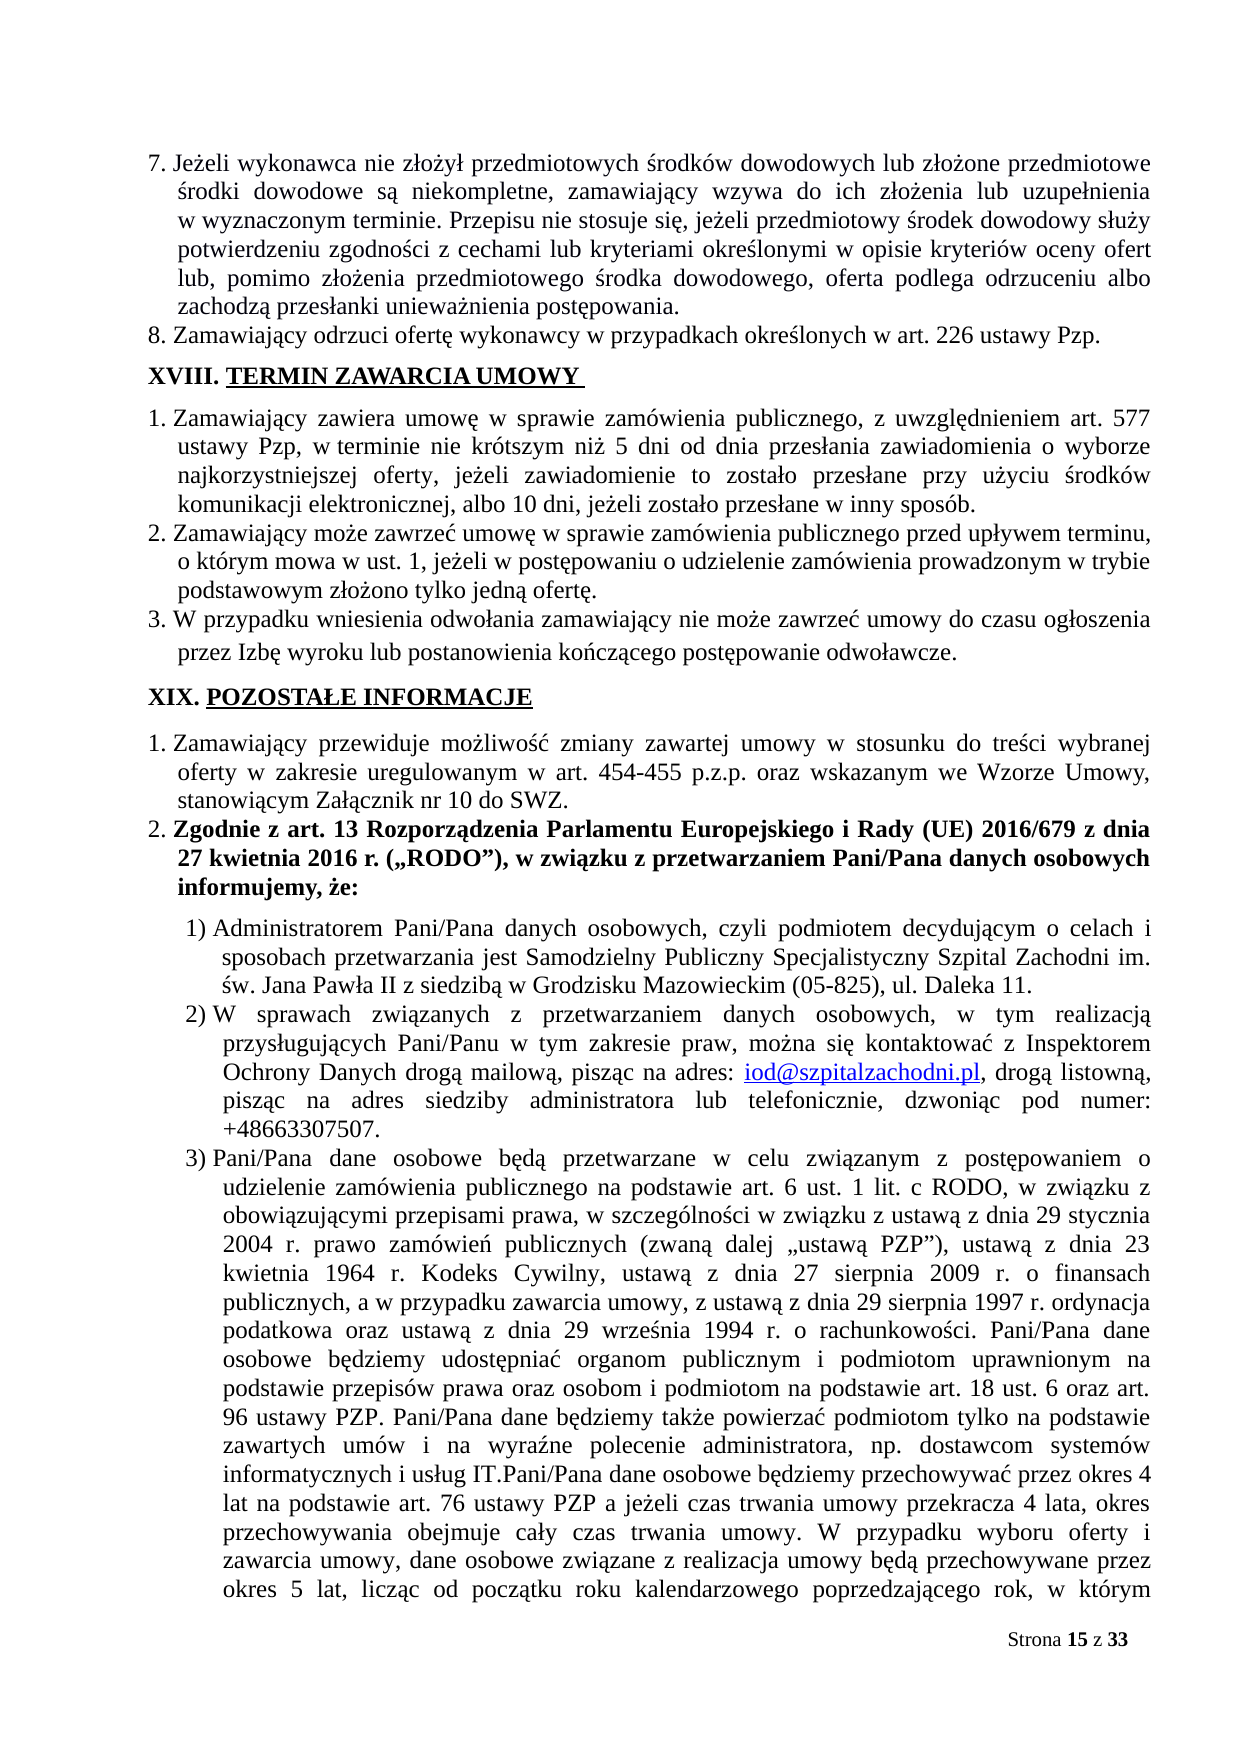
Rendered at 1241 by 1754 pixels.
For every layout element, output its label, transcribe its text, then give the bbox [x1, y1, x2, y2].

list Zamawiający odrzuci ofertę wykonawcy w przypadkach określonych w art. 226 ustawy Pzp. [148, 320, 1152, 349]
list Administratorem Pani/Pana danych osobowych, czyli podmiotem decydującym o celach i sposobach przetwarzania jest Samodzielny Publiczny Specjalistyczny Szpital Zachodni im. św. Jana Pawła II z siedzibą w Grodzisku Mazowieckim (05-825), ul. Daleka 11. [185, 913, 1152, 999]
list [185, 1143, 1152, 1603]
list Zamawiający przewiduje możliwość zmiany zawartej umowy w stosunku do treści wybranej oferty w zakresie uregulowanym w art. 454-455 p.z.p. oraz wskazanym we Wzorze Umowy, stanowiącym Załącznik nr 10 do SWZ. [148, 728, 1152, 814]
list Zgodnie z art. 13 Rozporządzenia Parlamentu Europejskiego i Rady (UE) 2016/679 z dnia 27 kwietnia 2016 r. („RODO”), w związku z przetwarzaniem Pani/Pana danych osobowych informujemy, że: [148, 814, 1152, 901]
list Zamawiający może zawrzeć umowę w sprawie zamówienia publicznego przed upływem terminu, o którym mowa w ust. 1, jeżeli w postępowaniu o udzielenie zamówienia prowadzonym w trybie podstawowym złożono tylko jedną ofertę. [148, 518, 1152, 604]
list POZOSTAŁE INFORMACJE [148, 682, 1152, 711]
list W przypadku wniesienia odwołania zamawiający nie może zawrzeć umowy do czasu ogłoszenia przez Izbę wyroku lub postanowienia kończącego postępowanie odwoławcze. [148, 604, 1152, 666]
list W sprawach związanych z przetwarzaniem danych osobowych, w tym realizacją przysługujących Pani/Panu w tym zakresie praw, można się kontaktować z Inspektorem Ochrony Danych drogą mailową, pisząc na adres: iod@szpitalzachodni.pl, drogą listowną, pisząc na adres siedziby administratora lub telefonicznie, dzwoniąc pod numer: +48663307507. [185, 999, 1152, 1143]
list TERMIN ZAWARCIA UMOWY [148, 361, 1152, 390]
list Jeżeli wykonawca nie złożył przedmiotowych środków dowodowych lub złożone przedmiotowe środki dowodowe są niekompletne, zamawiający wzywa do ich złożenia lub uzupełnienia w wyznaczonym terminie. Przepisu nie stosuje się, jeżeli przedmiotowy środek dowodowy służy potwierdzeniu zgodności z cechami lub kryteriami określonymi w opisie kryteriów oceny ofert lub, pomimo złożenia przedmiotowego środka dowodowego, oferta podlega odrzuceniu albo zachodzą przesłanki unieważnienia postępowania. [148, 148, 1152, 320]
list Zamawiający zawiera umowę w sprawie zamówienia publicznego, z uwzględnieniem art. 577 ustawy Pzp, w terminie nie krótszym niż 5 dni od dnia przesłania zawiadomienia o wyborze najkorzystniejszej oferty, jeżeli zawiadomienie to zostało przesłane przy użyciu środków komunikacji elektronicznej, albo 10 dni, jeżeli zostało przesłane w inny sposób. [148, 403, 1152, 518]
